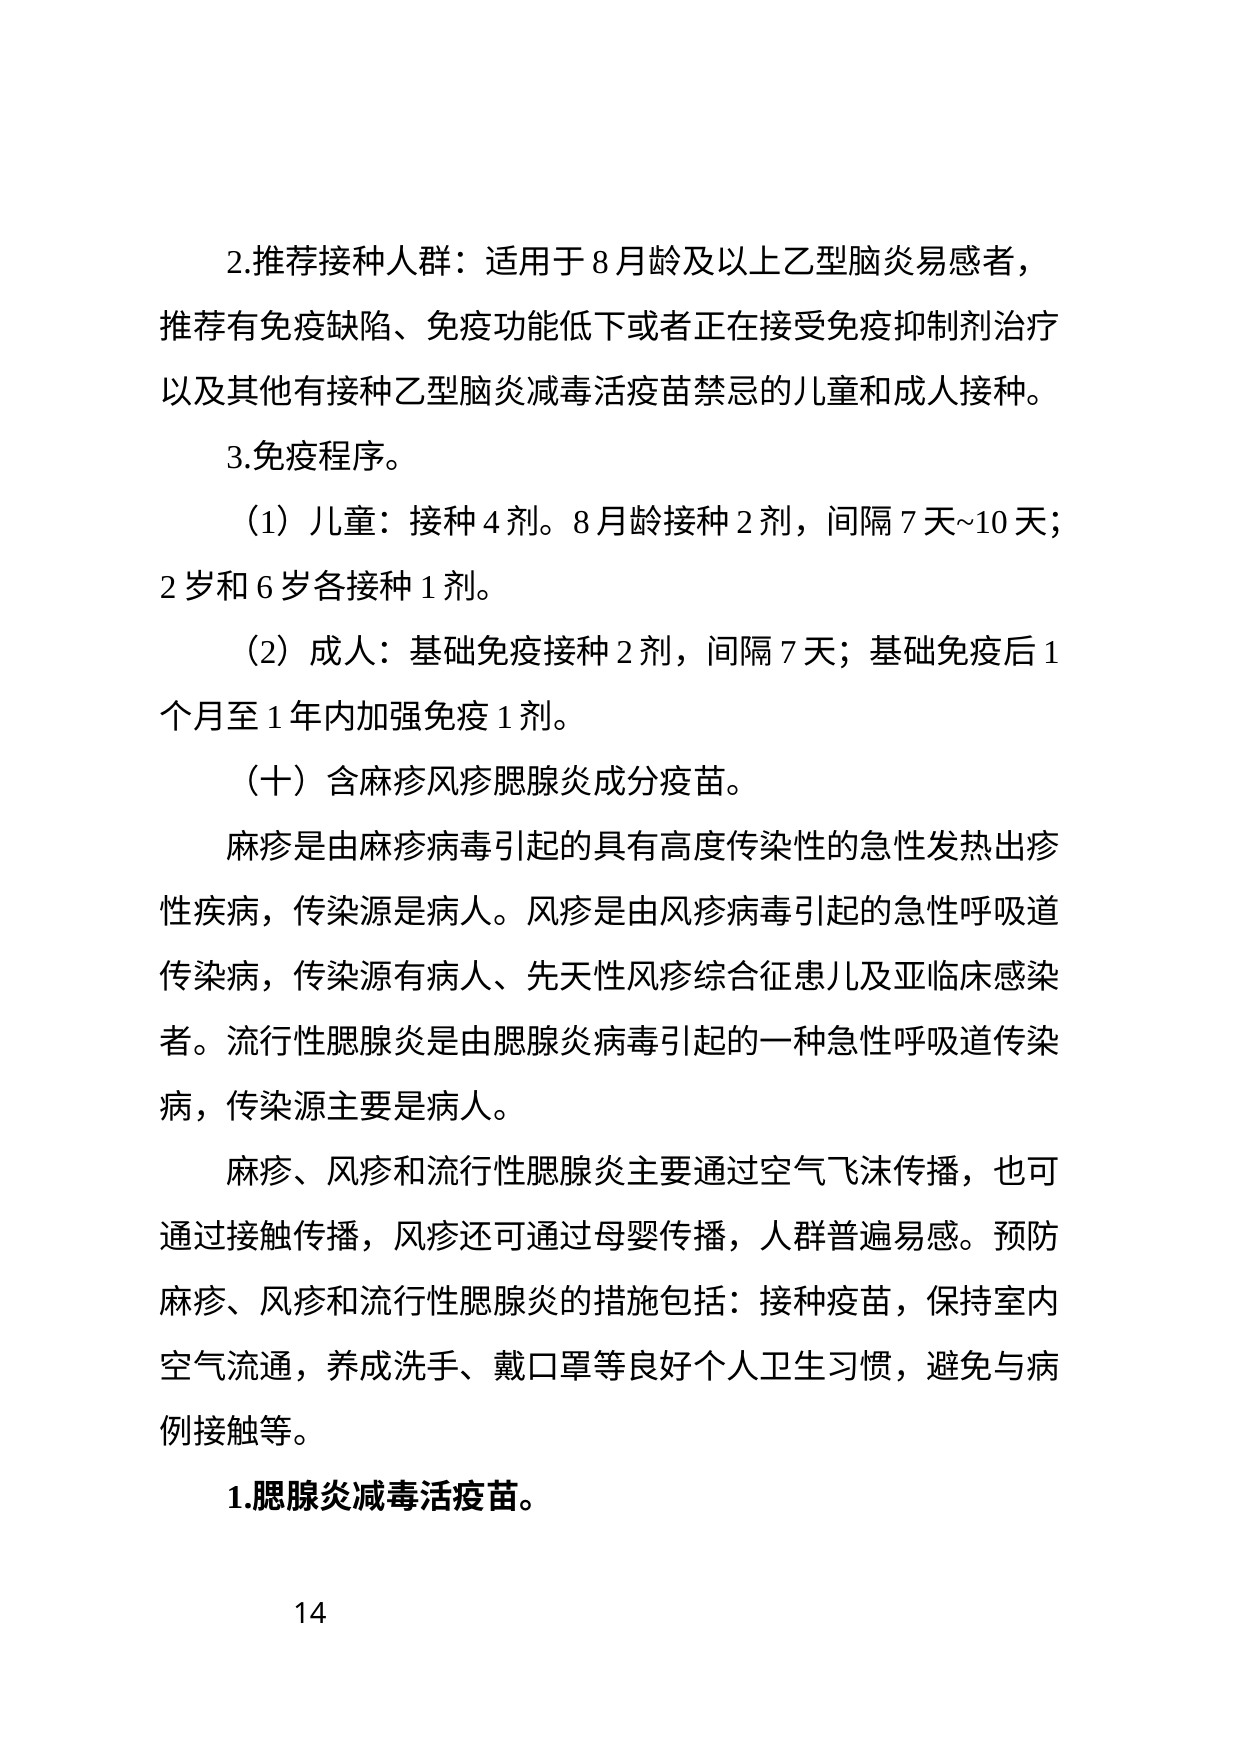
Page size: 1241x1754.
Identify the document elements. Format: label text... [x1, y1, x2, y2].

text （十）含麻疹风疹腮腺炎成分疫苗。 [159, 747, 1081, 812]
text 麻疹、风疹和流行性腮腺炎主要通过空气飞沫传播，也可通过接触传播，风疹还可通过母婴传播，人群普遍易感。预防麻疹、风疹和流行性腮腺炎的措施包括：接种疫苗，保持室内空气流通，养成洗手、戴口罩等良好个人卫生习惯，避免与病例接触等。 [159, 1137, 1081, 1462]
text （2）成人：基础免疫接种2剂，间隔7天；基础免疫后1个月至1年内加强免疫1剂。 [159, 617, 1081, 747]
text 1.腮腺炎减毒活疫苗。 [159, 1462, 1081, 1527]
text 3.免疫程序。 [159, 422, 1081, 487]
text 麻疹是由麻疹病毒引起的具有高度传染性的急性发热出疹性疾病，传染源是病人。风疹是由风疹病毒引起的急性呼吸道传染病，传染源有病人、先天性风疹综合征患儿及亚临床感染者。流行性腮腺炎是由腮腺炎病毒引起的一种急性呼吸道传染病，传染源主要是病人。 [159, 812, 1081, 1137]
text （1）儿童：接种4剂。8月龄接种2剂，间隔7天~10天；2岁和6岁各接种1剂。 [159, 487, 1081, 617]
text 2.推荐接种人群：适用于8月龄及以上乙型脑炎易感者，推荐有免疫缺陷、免疫功能低下或者正在接受免疫抑制剂治疗以及其他有接种乙型脑炎减毒活疫苗禁忌的儿童和成人接种。 [159, 227, 1081, 422]
